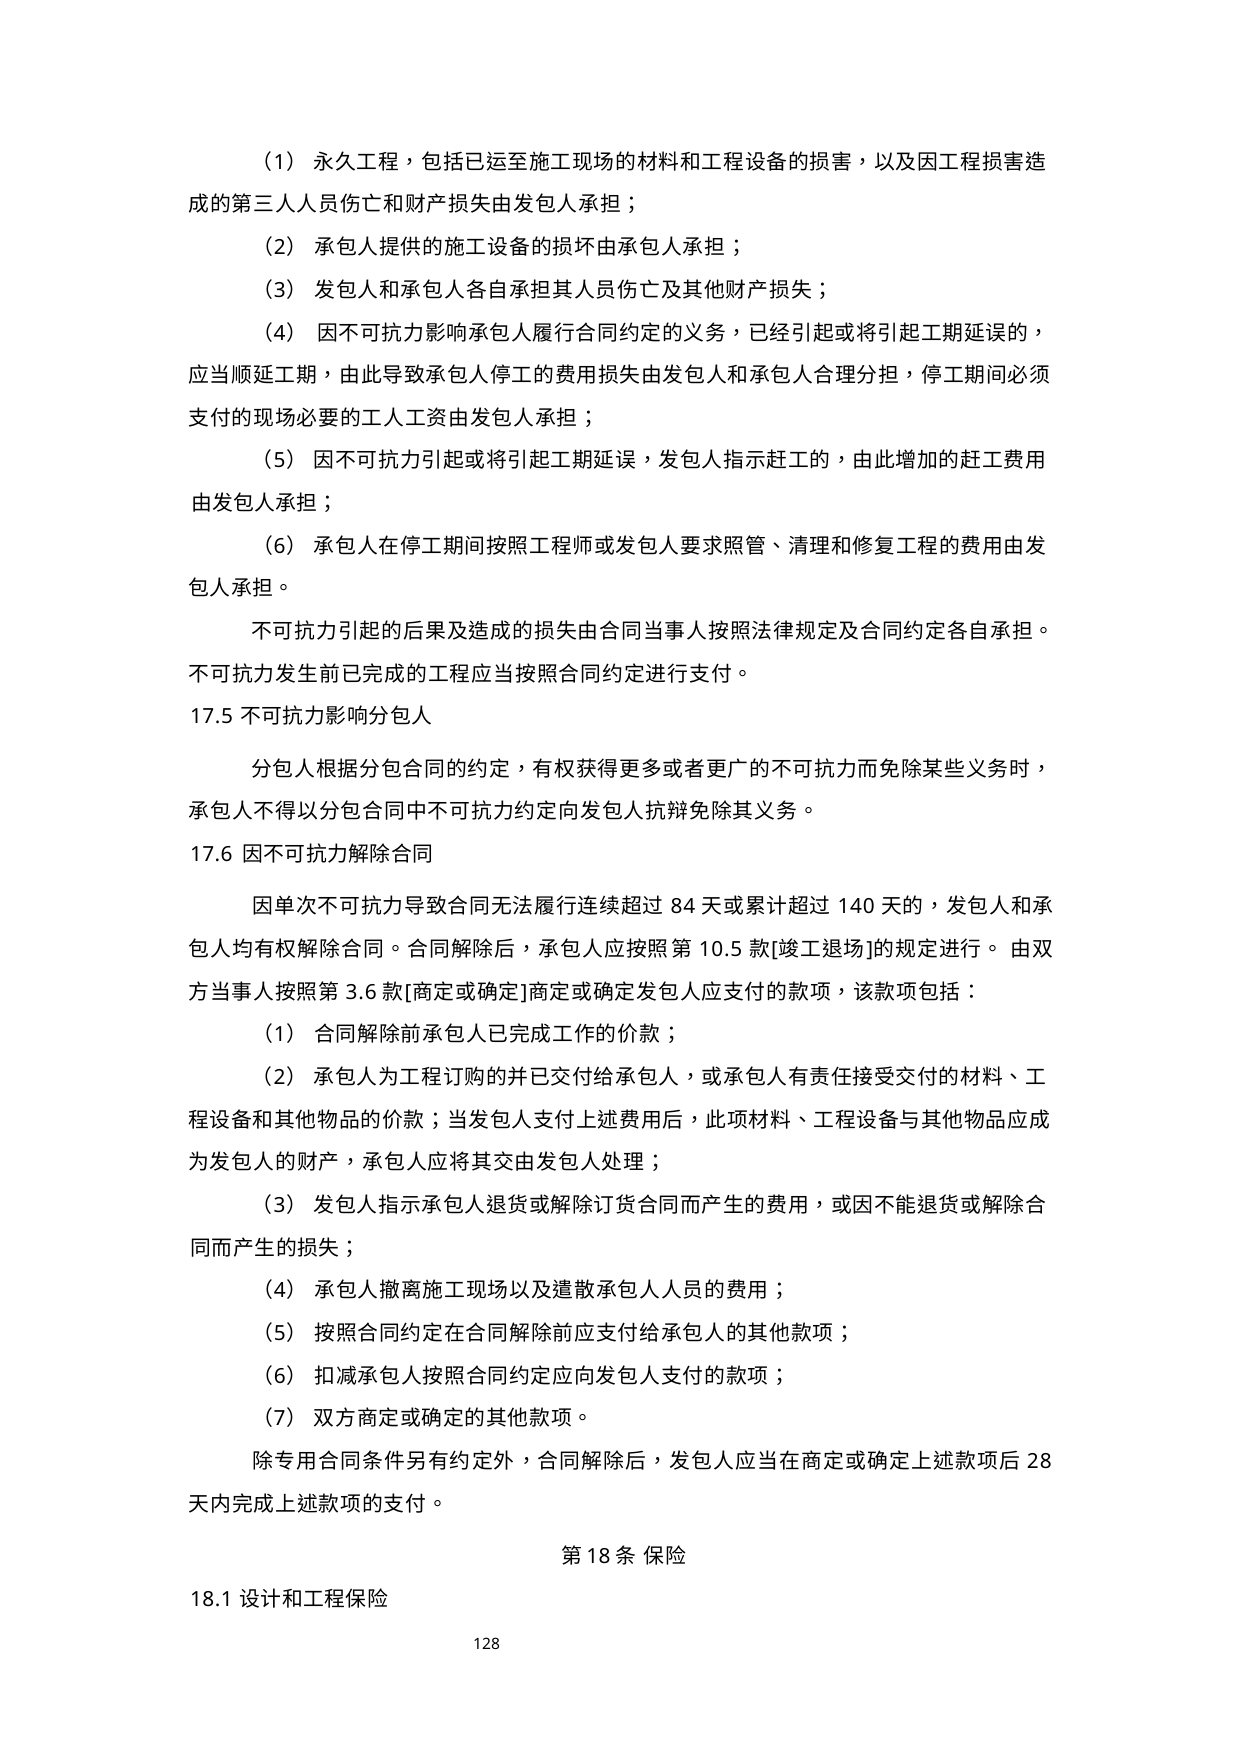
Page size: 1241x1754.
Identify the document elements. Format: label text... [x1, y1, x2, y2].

text 除专用合同条件另有约定外，合同解除后，发包人应当在商定或确定上述款项后 28 天内完成上述款项的支付。 [189, 1446, 1054, 1517]
text （1） 合同解除前承包人已完成工作的价款； [252, 1019, 1060, 1048]
text （6） 扣减承包人按照合同约定应向发包人支付的款项； [252, 1361, 1060, 1389]
text 不可抗力引起的后果及造成的损失由合同当事人按照法律规定及合同约定各自承担。 不可抗力发生前已完成的工程应当按照合同约定进行支付。 [188, 616, 1057, 687]
text 因单次不可抗力导致合同无法履行连续超过 84 天或累计超过 140 天的，发包人和承 包人均有权解除合同。合同解除后，承包人应按照第 10.5 款[竣工退场]的规定进行。 由双 方当事人按照第 3.6 款[商定或确定]商定或确定发包人应支付的款项，该款项包括： [188, 892, 1054, 1005]
text （7） 双方商定或确定的其他款项。 [252, 1403, 1060, 1432]
text （4） 承包人撤离施工现场以及遣散承包人人员的费用； [252, 1275, 1060, 1304]
text （6） 承包人在停工期间按照工程师或发包人要求照管、清理和修复工程的费用由发 包人承担。 [188, 531, 1054, 602]
text 18.1 设计和工程保险 [190, 1584, 1060, 1612]
text （2） 承包人提供的施工设备的损坏由承包人承担； [252, 232, 1060, 261]
text （3） 发包人和承包人各自承担其人员伤亡及其他财产损失； [252, 275, 1060, 303]
text 17.5 不可抗力影响分包人 [190, 702, 1060, 730]
text （1） 永久工程，包括已运至施工现场的材料和工程设备的损害，以及因工程损害造 成的第三人人员伤亡和财产损失由发包人承担； [188, 147, 1054, 218]
text （4） 因不可抗力影响承包人履行合同约定的义务，已经引起或将引起工期延误的， 应当顺延工期，由此导致承包人停工的费用损失由发包人和承包人合理分担，停工期间必须 支付的现场必要的工人工资由发包人承担； [188, 318, 1055, 431]
text （3） 发包人指示承包人退货或解除订货合同而产生的费用，或因不能退货或解除合 同而产生的损失； [190, 1190, 1054, 1261]
text 17.6 因不可抗力解除合同 [190, 839, 1060, 868]
text 分包人根据分包合同的约定，有权获得更多或者更广的不可抗力而免除某些义务时， 承包人不得以分包合同中不可抗力约定向发包人抗辩免除其义务。 [188, 754, 1055, 825]
text （5） 按照合同约定在合同解除前应支付给承包人的其他款项； [252, 1318, 1060, 1347]
text （5） 因不可抗力引起或将引起工期延误，发包人指示赶工的，由此增加的赶工费用 由发包人承担； [191, 446, 1054, 517]
text 第18条 保险 [561, 1541, 1060, 1570]
text （2） 承包人为工程订购的并已交付给承包人，或承包人有责任接受交付的材料、工 程设备和其他物品的价款；当发包人支付上述费用后，此项材料、工程设备与其他物品应成 为发包人的财产，承包人应将其交由发包人处理； [188, 1062, 1054, 1176]
